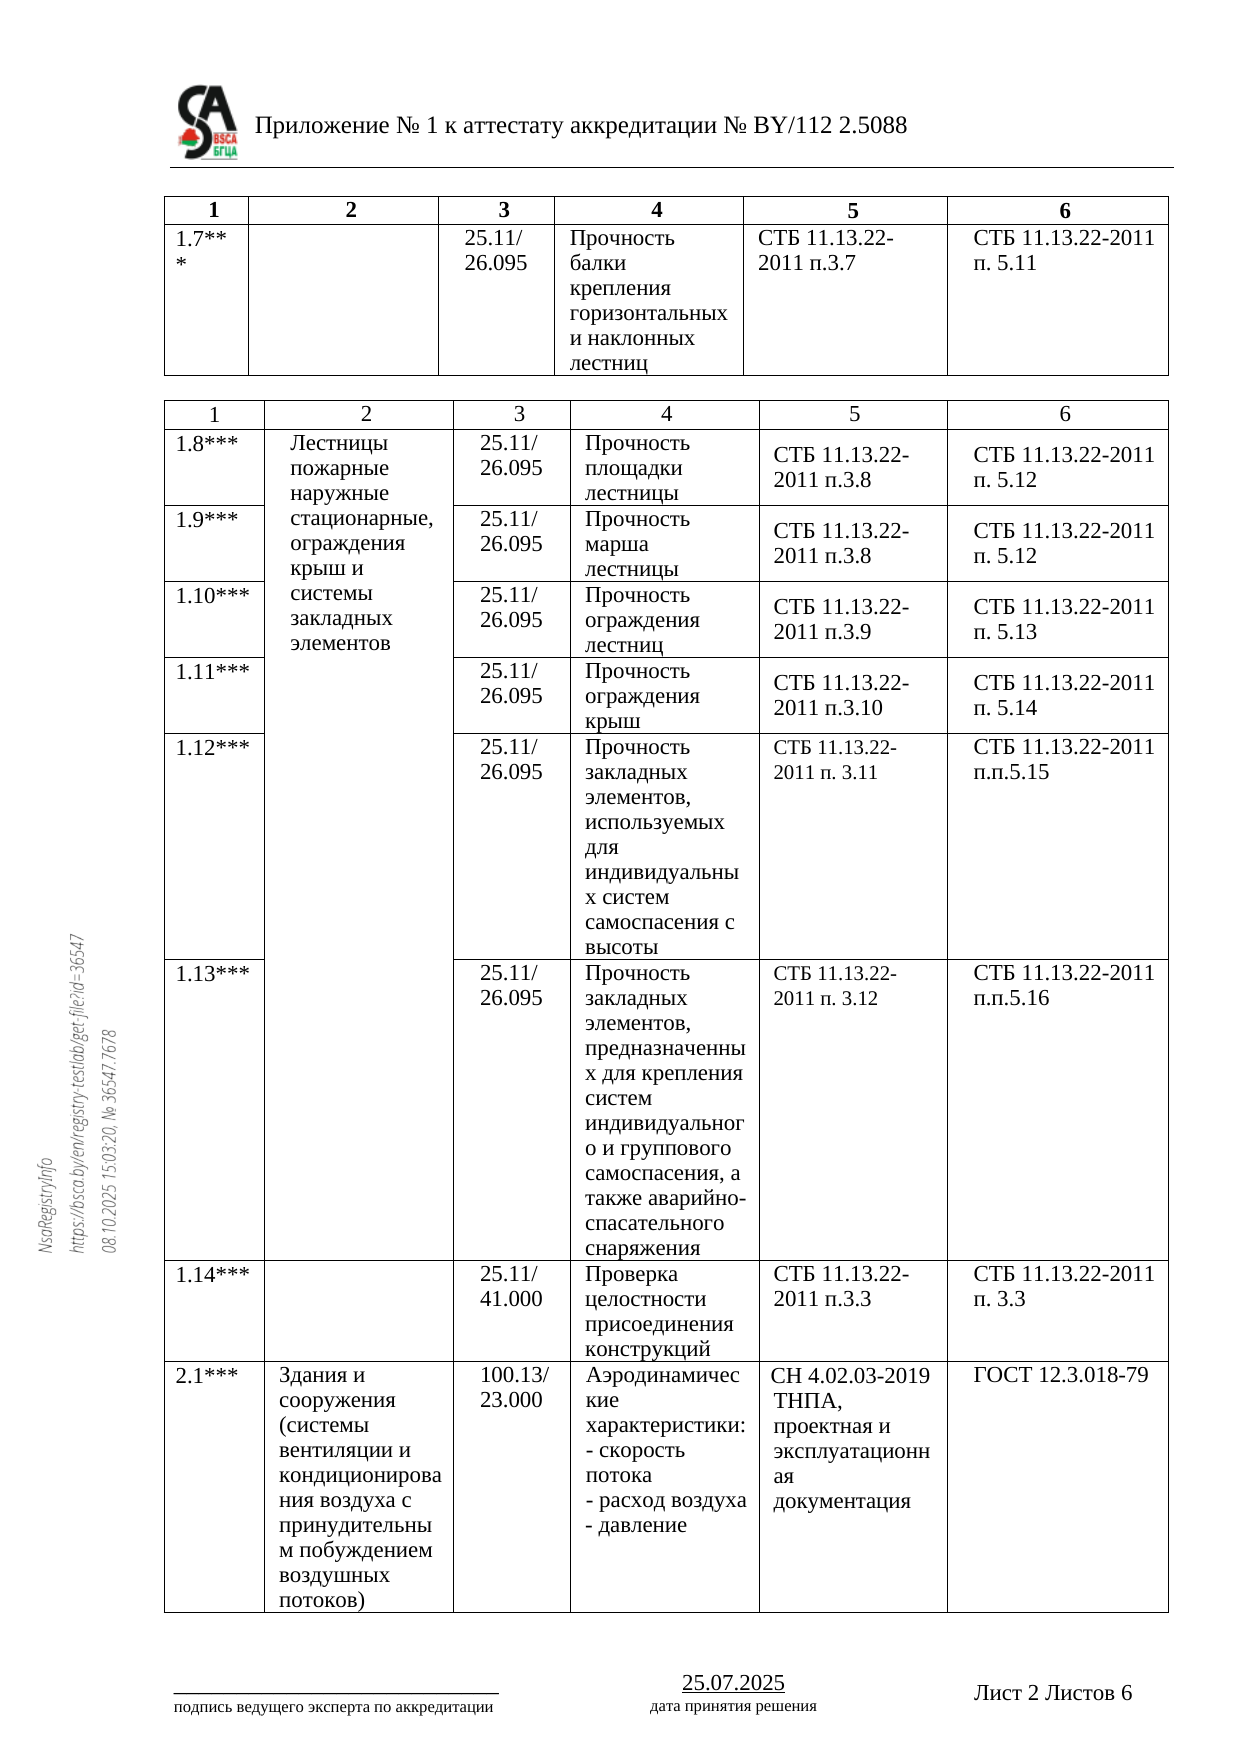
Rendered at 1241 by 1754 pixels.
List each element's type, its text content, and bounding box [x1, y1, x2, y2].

table_cell Аэродинамические характеристики: - скорость потока - расход воздуха - давление [571, 1362, 759, 1612]
table_cell 25.11/ 26.095 [454, 582, 570, 657]
table_cell Прочность закладных элементов, используемых для индивидуальных систем самоспасения с высоты [571, 734, 759, 959]
table_cell Прочность ограждения лестниц [571, 582, 759, 657]
table_cell 1.12*** [165, 734, 264, 959]
table_cell Прочность площадки лестницы [571, 430, 759, 505]
table_header 3 [439, 197, 554, 224]
table_cell 1.10*** [165, 582, 264, 657]
table_cell СТБ 11.13.22-2011 п.3.9 [760, 582, 947, 657]
table_header 5 [744, 197, 947, 224]
table_cell СТБ 11.13.22-2011 п.3.10 [760, 658, 947, 733]
table_header 6 [948, 197, 1168, 224]
table_cell 1.11*** [165, 658, 264, 733]
table_cell Лестницы пожарные наружные стационарные, ограждения крыш и системы закладных элементов [265, 430, 453, 1260]
table_cell 25.11/ 41.000 [454, 1261, 570, 1361]
table_cell СТБ 11.13.22-2011 п.п.5.15 [948, 734, 1168, 959]
picture [177, 83, 239, 160]
table_cell СТБ 11.13.22-2011 п.п.5.16 [948, 960, 1168, 1260]
table_cell СТБ 11.13.22-2011 п. 5.14 [948, 658, 1168, 733]
table_cell СТБ 11.13.22-2011 п.3.7 [744, 225, 947, 375]
table_header 2 [249, 197, 438, 224]
table_header 5 [760, 401, 947, 429]
table_cell 25.11/ 26.095 [454, 430, 570, 505]
table_cell [265, 1261, 453, 1361]
table_cell СТБ 11.13.22-2011 п. 5.11 [948, 225, 1168, 375]
table_cell Проверка целостности присоединения конструкций [571, 1261, 759, 1361]
table_cell 1.14*** [165, 1261, 264, 1361]
table_cell ГОСТ 12.3.018-79 [948, 1362, 1168, 1612]
table_header 4 [555, 197, 743, 224]
picture [21, 632, 125, 1256]
table_cell 25.11/ 26.095 [454, 960, 570, 1260]
table_cell Прочность ограждения крыш [571, 658, 759, 733]
table_cell 2.1*** [165, 1362, 264, 1612]
table_cell 25.11/ 26.095 [439, 225, 554, 375]
table_cell СТБ 11.13.22-2011 п. 3.11 [760, 734, 947, 959]
table_cell 25.11/ 26.095 [454, 658, 570, 733]
table_cell СТБ 11.13.22-2011 п. 5.13 [948, 582, 1168, 657]
table_cell 1.8*** [165, 430, 264, 505]
table_cell Здания и сооружения (системы вентиляции и кондиционирования воздуха с принудительным побуждением воздушных потоков) [265, 1362, 453, 1612]
table_cell СТБ 11.13.22-2011 п.3.3 [760, 1261, 947, 1361]
table_cell СТБ 11.13.22-2011 п.3.8 [760, 430, 947, 505]
table_cell СТБ 11.13.22-2011 п. 5.12 [948, 430, 1168, 505]
table_cell СТБ 11.13.22-2011 п.3.8 [760, 506, 947, 581]
table_cell 1.7*** [165, 225, 248, 375]
table_cell СН 4.02.03-2019 ТНПА, проектная и эксплуатационная документация [760, 1362, 947, 1612]
table_cell Прочность закладных элементов, предназначенных для крепления систем индивидуального и группового самоспасения, а также аварийно-спасательного снаряжения [571, 960, 759, 1260]
table_cell 100.13/ 23.000 [454, 1362, 570, 1612]
table_header 6 [948, 401, 1168, 429]
table_cell Прочность балки крепления горизонтальных и наклонных лестниц [555, 225, 743, 375]
table_cell СТБ 11.13.22-2011 п. 3.3 [948, 1261, 1168, 1361]
table_header 1 [165, 197, 248, 224]
table_cell 25.11/ 26.095 [454, 734, 570, 959]
table_cell СТБ 11.13.22-2011 п. 5.12 [948, 506, 1168, 581]
table_cell 25.11/ 26.095 [454, 506, 570, 581]
table_cell 1.9*** [165, 506, 264, 581]
table_header 2 [265, 401, 453, 429]
table_header 3 [454, 401, 570, 429]
table_header 1 [165, 401, 264, 429]
table_cell Прочность марша лестницы [571, 506, 759, 581]
table_cell 1.13*** [165, 960, 264, 1260]
table_cell СТБ 11.13.22-2011 п. 3.12 [760, 960, 947, 1260]
table_header 4 [571, 401, 759, 429]
